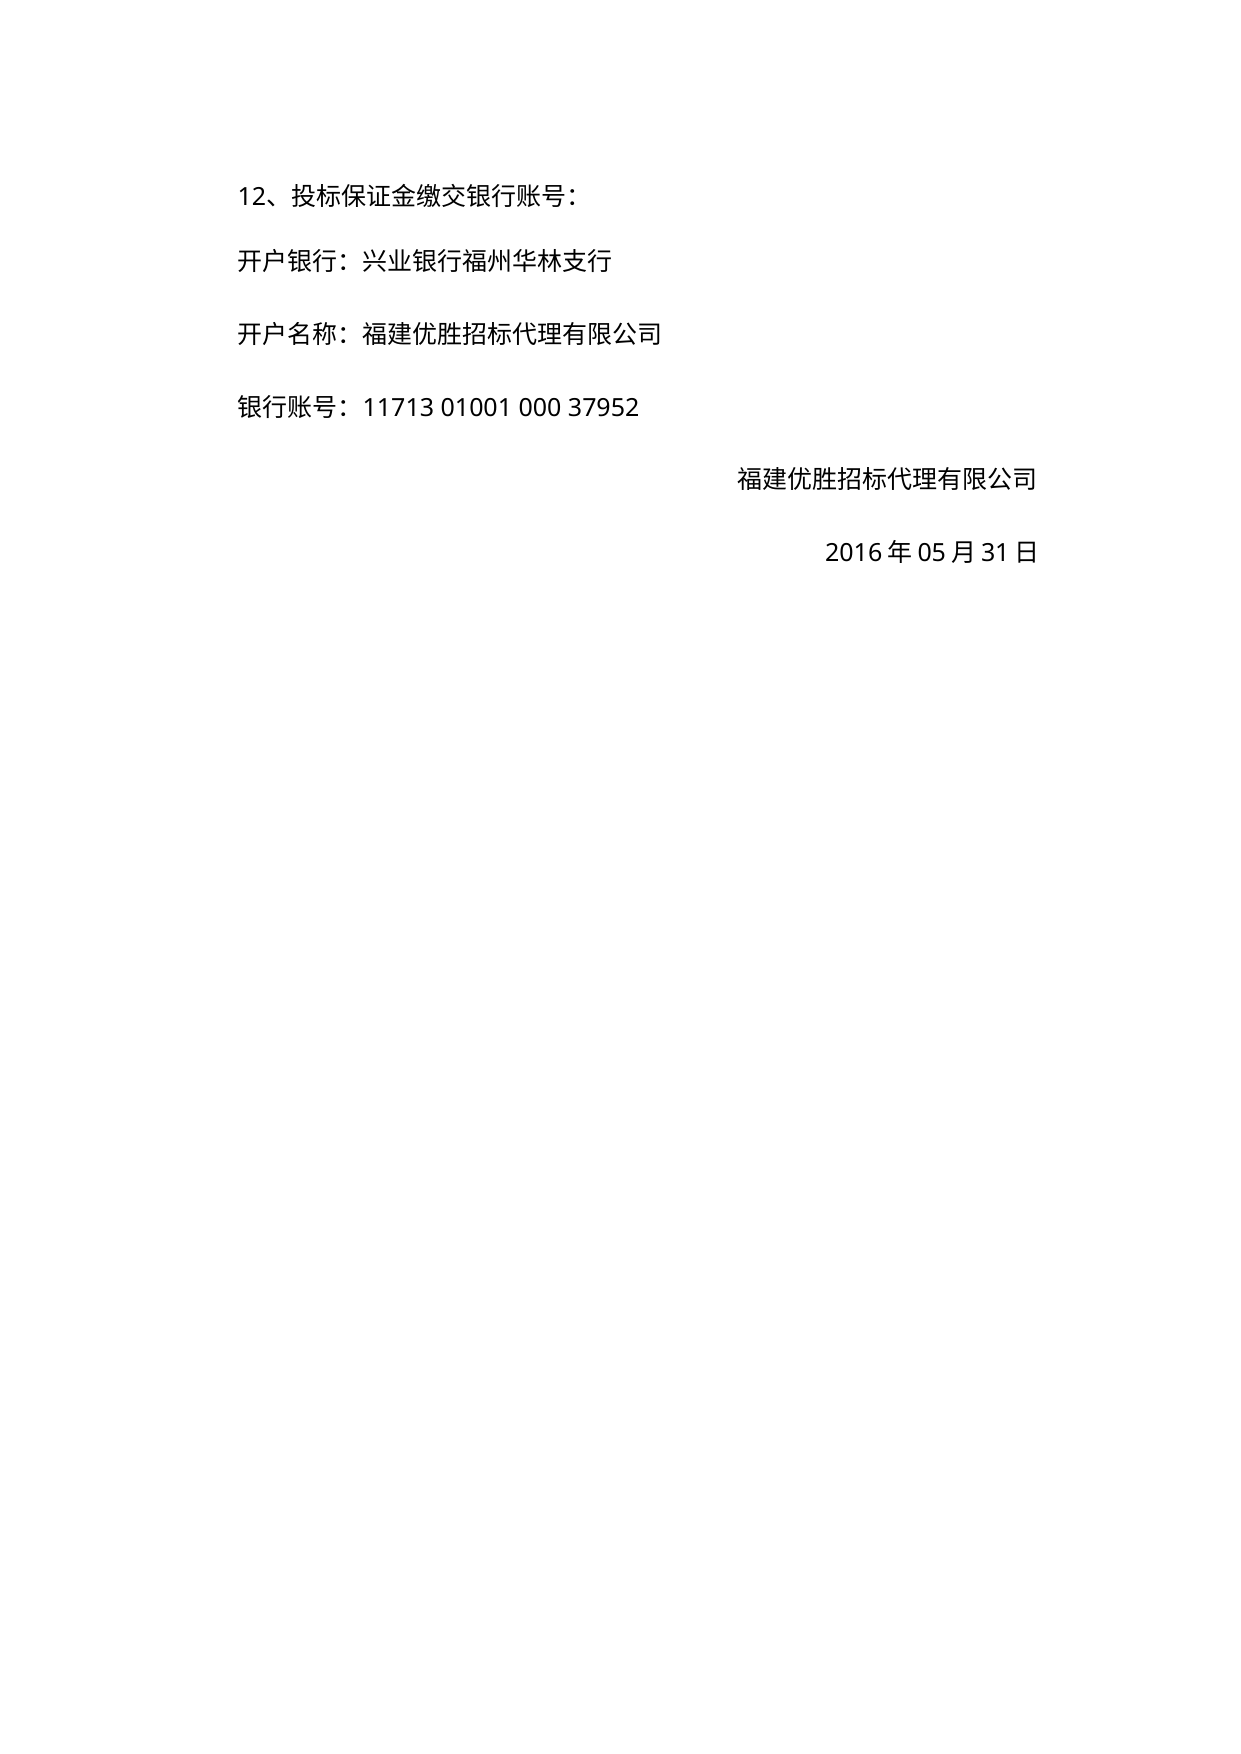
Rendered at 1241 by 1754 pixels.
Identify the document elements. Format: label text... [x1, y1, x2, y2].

text 2016年05月31日 [187, 518, 1053, 583]
text 银行账号：11713 01001 000 37952 [187, 373, 1053, 438]
text 开户银行：兴业银行福州华林支行 [237, 227, 1053, 292]
text 开户名称：福建优胜招标代理有限公司 [187, 300, 1053, 365]
text 福建优胜招标代理有限公司 [187, 445, 1053, 510]
text 12、投标保证金缴交银行账号： [237, 162, 1053, 227]
